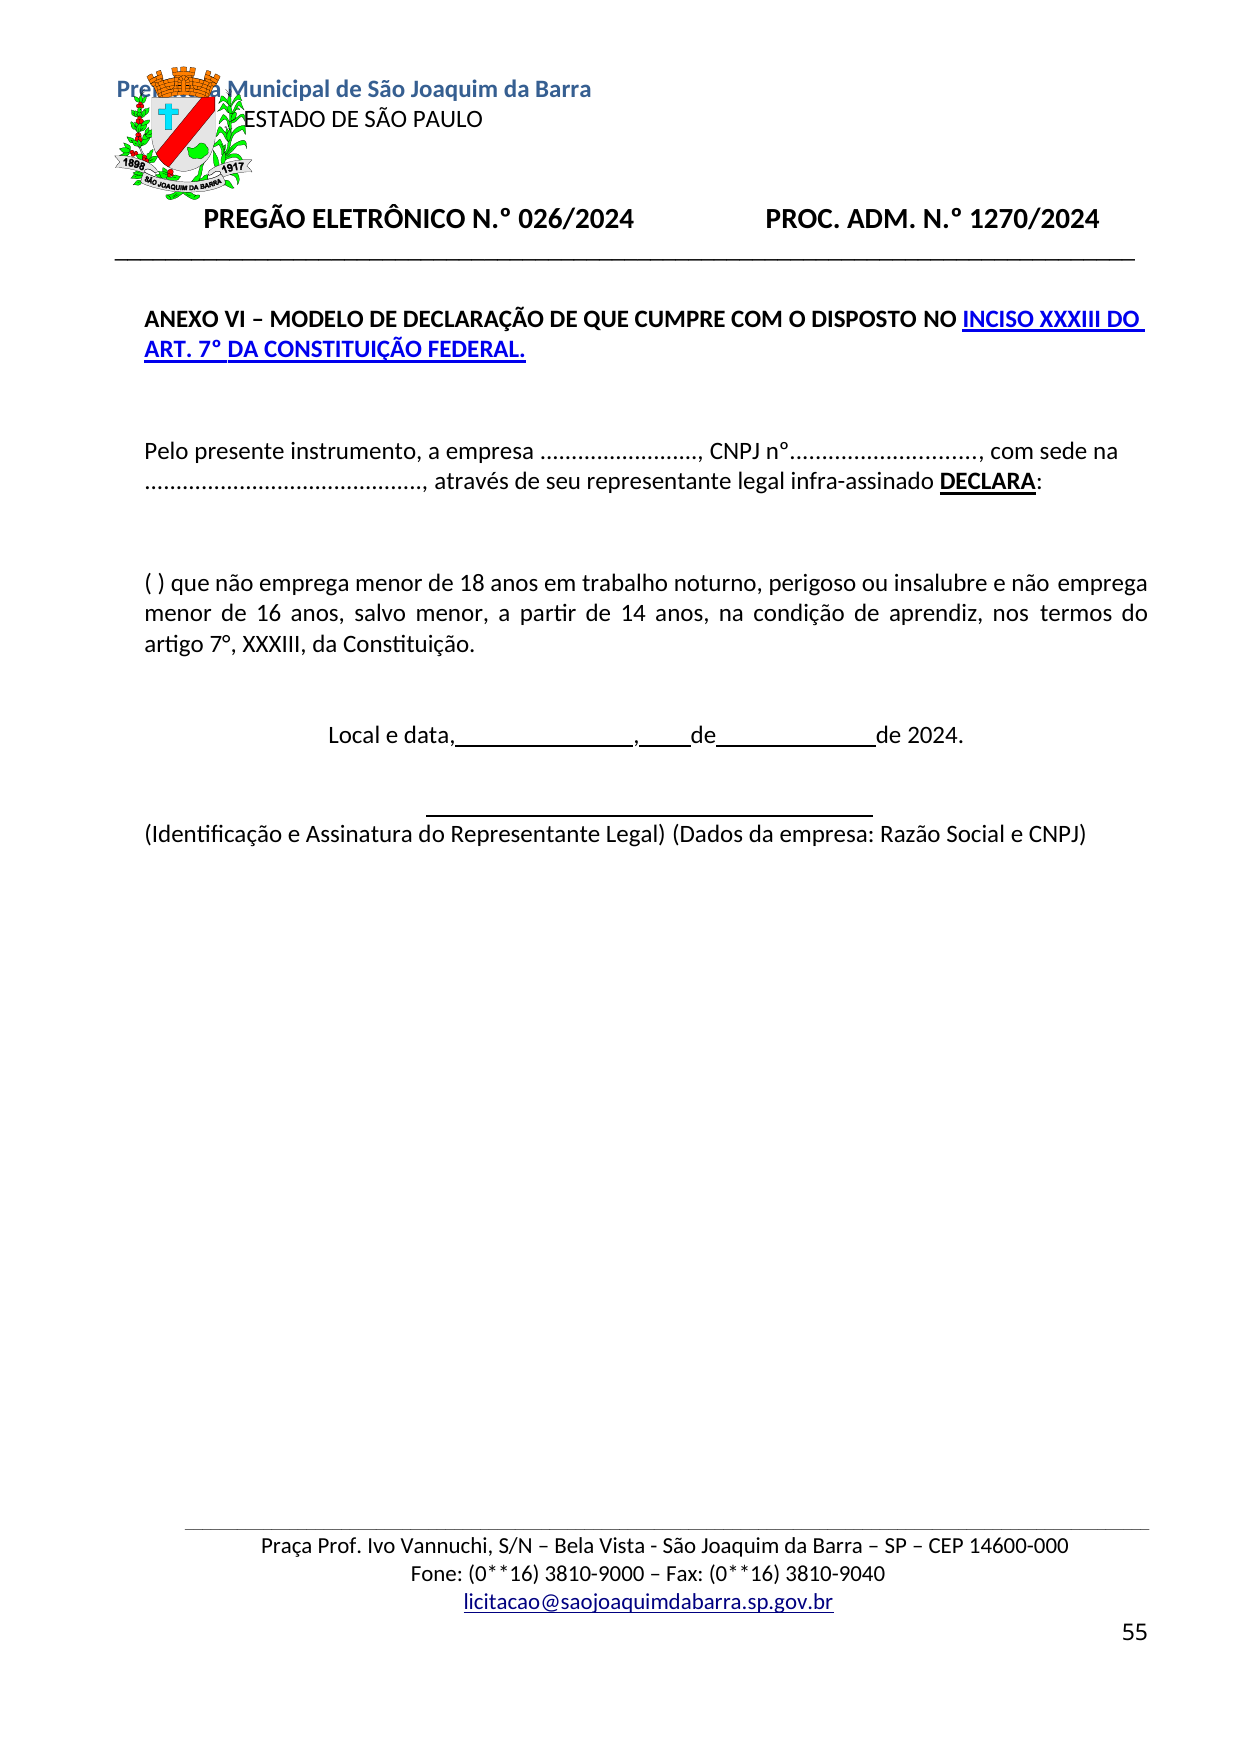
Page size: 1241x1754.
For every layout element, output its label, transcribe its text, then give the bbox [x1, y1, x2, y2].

text ( ) que não emprega menor de 18 anos em trabalho noturno, perigoso ou insalubre e não emprega menor de 16 anos, salvo menor, a partir de 14 anos, na condição de aprendiz, nos termos do artigo 7°, XXXIII, da Constituição. [144, 567, 1148, 658]
text Local e data, , de de 2024. [144, 719, 1148, 750]
subtitle ANEXO VI – MODELO DE DECLARAÇÃO DE QUE CUMPRE COM O DISPOSTO NO INCISO XXXIII DO ART. 7º DA CONSTITUIÇÃO FEDERAL. [144, 303, 1148, 364]
text ............................................, através de seu representante legal infra-assinado DECLARA: [144, 465, 1148, 496]
text (Identificação e Assinatura do Representante Legal) (Dados da empresa: Razão Social e CNPJ) [144, 813, 1148, 848]
text Pelo presente instrumento, a empresa ........................., CNPJ nº , com sede na [144, 435, 1148, 465]
